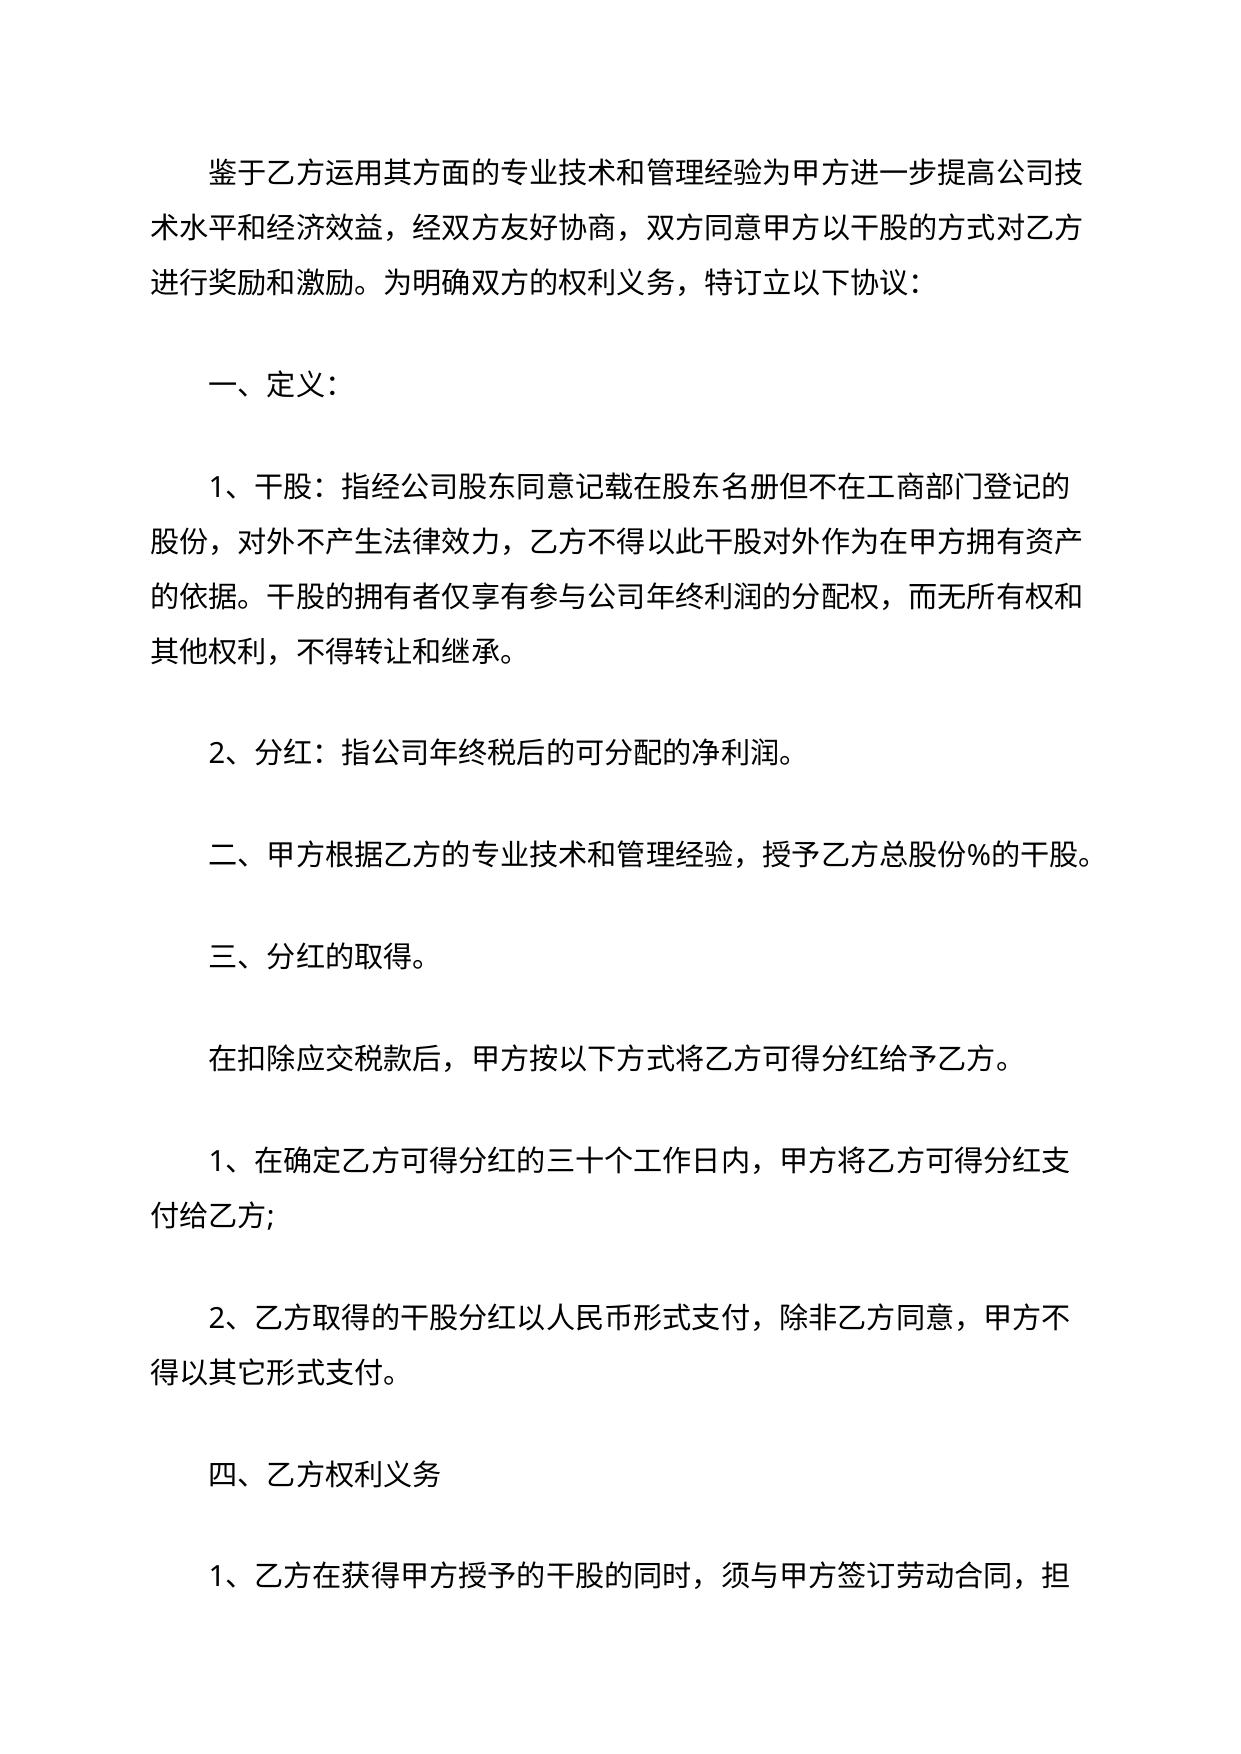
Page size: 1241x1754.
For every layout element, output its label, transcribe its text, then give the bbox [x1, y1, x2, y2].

text 1、干股：指经公司股东同意记载在股东名册但不在工商部门登记的股份，对外不产生法律效力，乙方不得以此干股对外作为在甲方拥有资产的依据。干股的拥有者仅享有参与公司年终利润的分配权，而无所有权和其他权利，不得转让和继承。 [150, 463, 1090, 670]
text 2、分红：指公司年终税后的可分配的净利润。 [150, 730, 1090, 772]
text 三、分红的取得。 [150, 934, 1090, 976]
text 二、甲方根据乙方的专业技术和管理经验，授予乙方总股份%的干股。 [150, 832, 1090, 874]
text 鉴于乙方运用其方面的专业技术和管理经验为甲方进一步提高公司技术水平和经济效益，经双方友好协商，双方同意甲方以干股的方式对乙方进行奖励和激励。为明确双方的权利义务，特订立以下协议： [150, 150, 1090, 302]
text 在扣除应交税款后，甲方按以下方式将乙方可得分红给予乙方。 [150, 1036, 1090, 1078]
text 四、乙方权利义务 [150, 1451, 1090, 1493]
text 一、定义： [150, 362, 1090, 404]
text 2、乙方取得的干股分红以人民币形式支付，除非乙方同意，甲方不得以其它形式支付。 [150, 1294, 1090, 1392]
text 1、在确定乙方可得分红的三十个工作日内，甲方将乙方可得分红支付给乙方; [150, 1137, 1090, 1235]
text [150, 1553, 1090, 1595]
